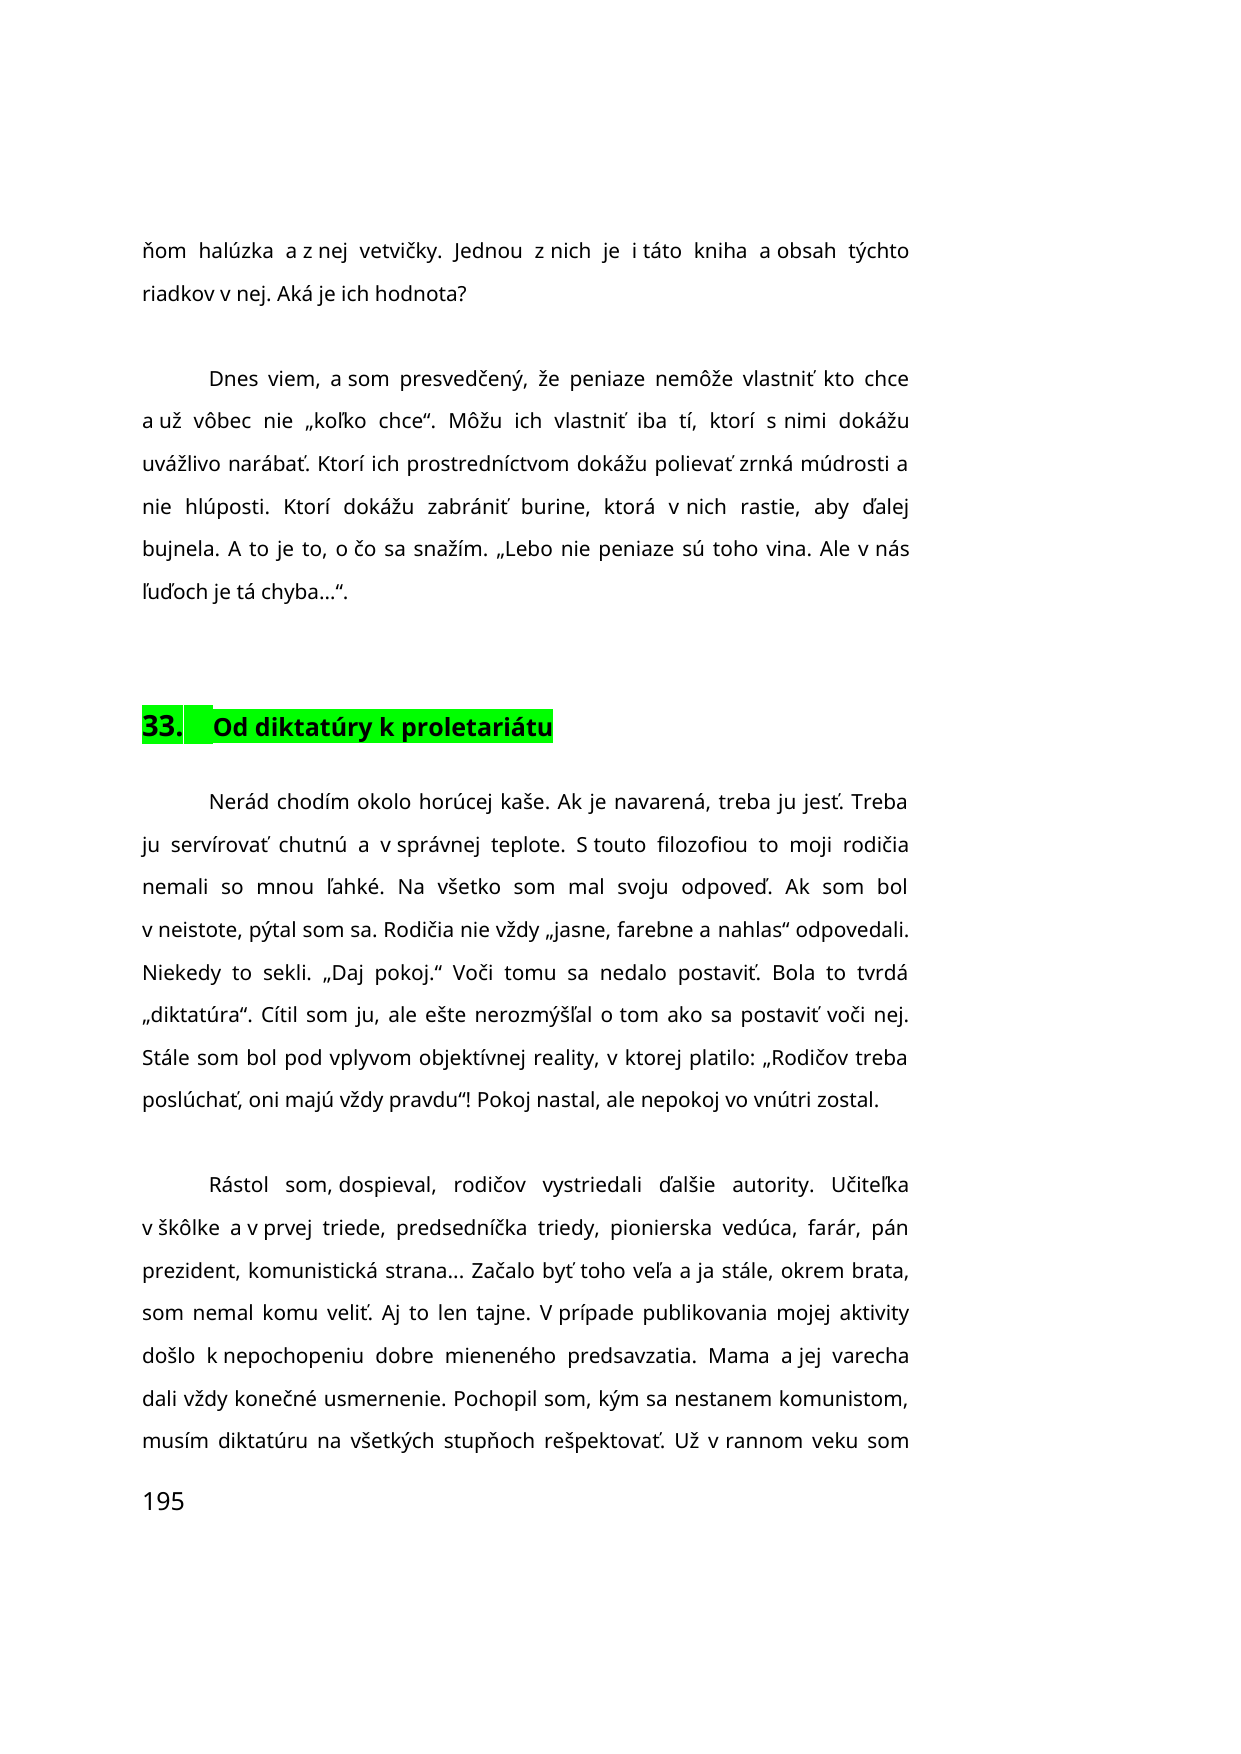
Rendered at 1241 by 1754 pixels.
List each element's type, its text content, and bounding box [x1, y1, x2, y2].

subtitle Od diktatúry k proletariátu [213, 705, 909, 744]
text Nerád chodím okolo horúcej kaše. Ak je navarená, treba ju jesť. Treba ju servírovať chutnú a v správnej teplote. S touto filozofiou to moji rodičia nemali so mnou ľahké. Na všetko som mal svoju odpoveď. Ak som bol v neistote, pýtal som sa. Rodičia nie vždy „jasne, farebne a nahlas“ odpovedali. Niekedy to sekli. „Daj pokoj.“ Voči tomu sa nedalo postaviť. Bola to tvrdá „diktatúra“. Cítil som ju, ale ešte nerozmýšľal o tom ako sa postaviť voči nej. Stále som bol pod vplyvom objektívnej reality, v ktorej platilo: „Rodičov treba poslúchať, oni majú vždy pravdu“! Pokoj nastal, ale nepokoj vo vnútri zostal. [142, 787, 909, 1114]
text Dnes viem, a som presvedčený, že peniaze nemôže vlastniť kto chce a už vôbec nie „koľko chce“. Môžu ich vlastniť iba tí, ktorí s nimi dokážu uvážlivo narábať. Ktorí ich prostredníctvom dokážu polievať zrnká múdrosti a nie hlúposti. Ktorí dokážu zabrániť burine, ktorá v nich rastie, aby ďalej bujnela. A to je to, o čo sa snažím. „Lebo nie peniaze sú toho vina. Ale v nás ľuďoch je tá chyba…“. [142, 364, 909, 606]
